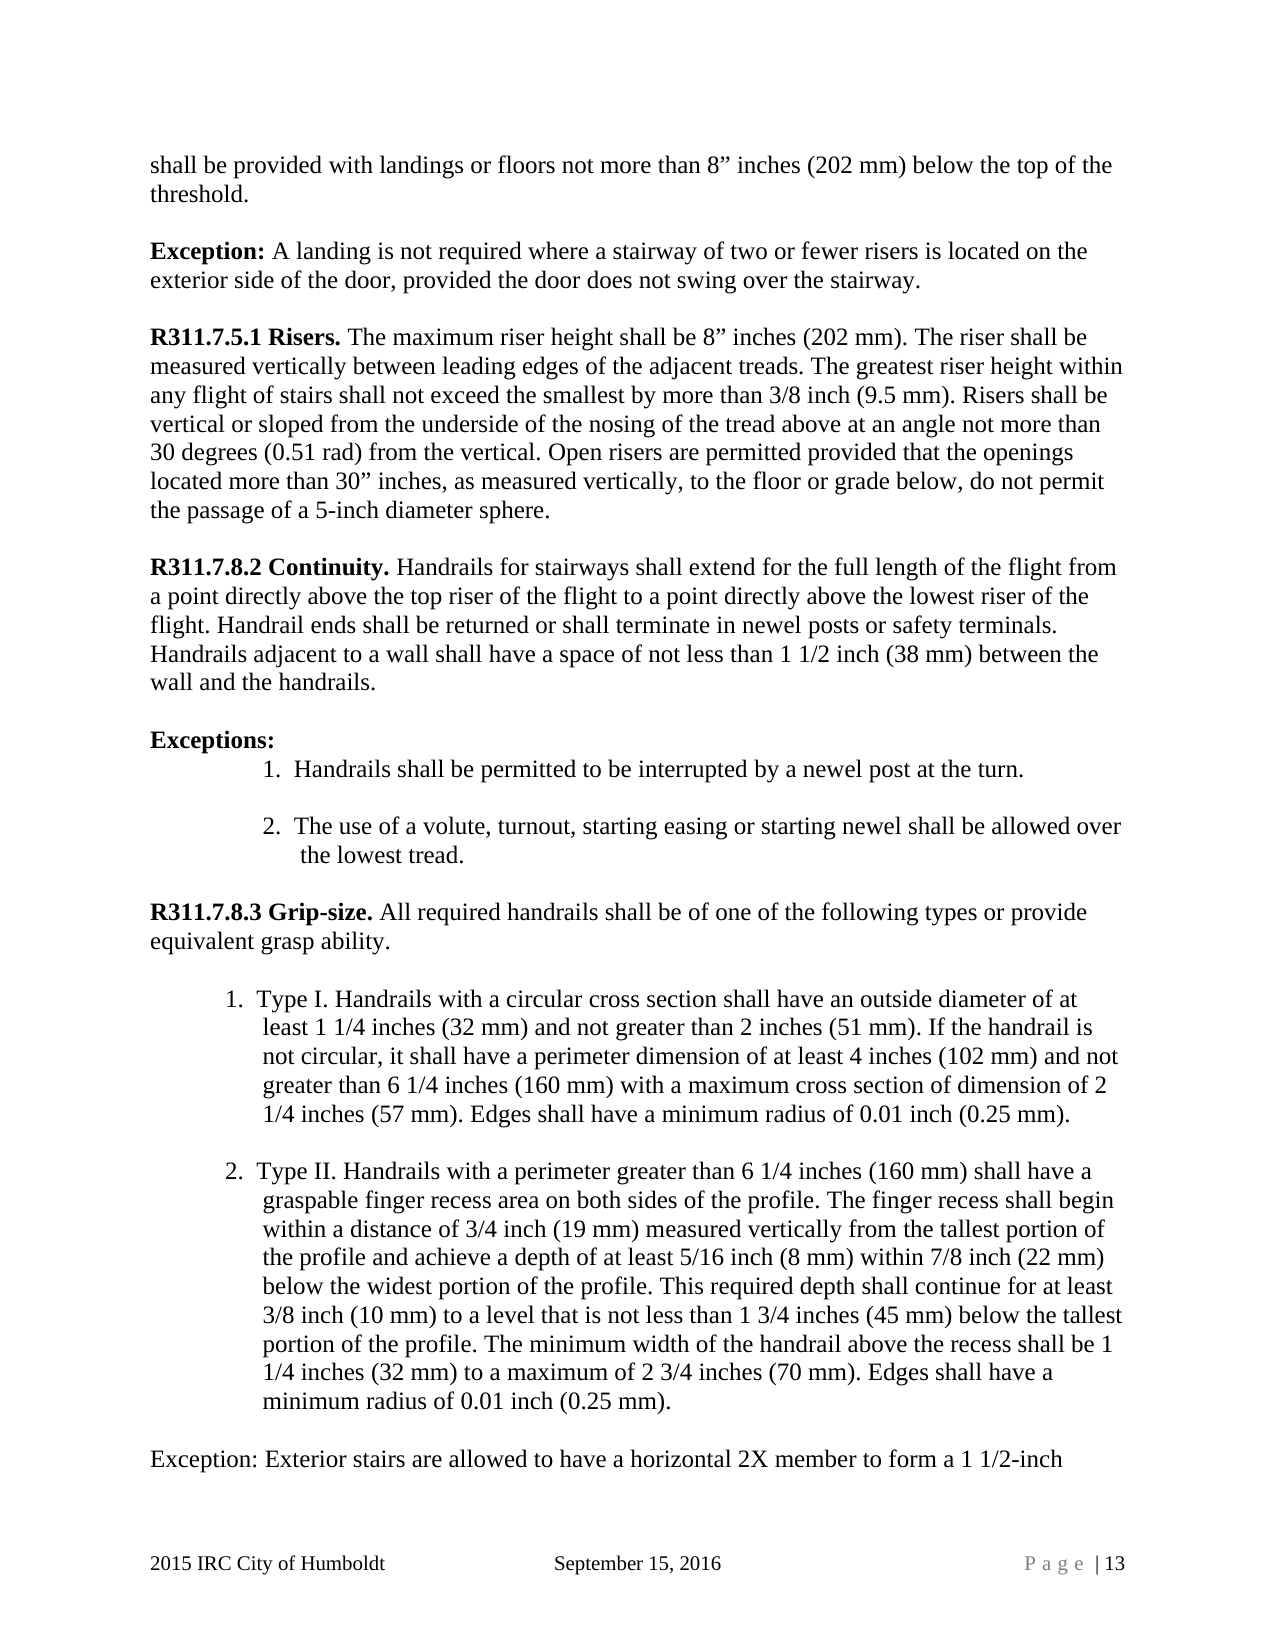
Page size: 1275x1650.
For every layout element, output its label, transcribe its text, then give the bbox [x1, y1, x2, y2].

text Exceptions: [150, 725, 1125, 754]
text R311.7.8.2 Continuity. Handrails for stairways shall extend for the full length of the flight from a point directly above the top riser of the flight to a point directly above the lowest riser of the flight. Handrail ends shall be returned or shall terminate in newel posts or safety terminals. Handrails adjacent to a wall shall have a space of not less than 1 1/2 inch (38 mm) between the wall and the handrails. [150, 552, 1125, 696]
text 1. Type I. Handrails with a circular cross section shall have an outside diameter of at least 1 1/4 inches (32 mm) and not greater than 2 inches (51 mm). If the handrail is not circular, it shall have a perimeter dimension of at least 4 inches (102 mm) and not greater than 6 1/4 inches (160 mm) with a maximum cross section of dimension of 2 1/4 inches (57 mm). Edges shall have a minimum radius of 0.01 inch (0.25 mm). [225, 984, 1125, 1127]
text R311.7.8.3 Grip-size. All required handrails shall be of one of the following types or provide equivalent grasp ability. [150, 897, 1125, 955]
text 2. The use of a volute, turnout, starting easing or starting newel shall be allowed over the lowest tread. [262, 811, 1125, 869]
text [150, 1444, 1125, 1472]
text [150, 150, 1125, 207]
text R311.7.5.1 Risers. The maximum riser height shall be 8” inches (202 mm). The riser shall be measured vertically between leading edges of the adjacent treads. The greatest riser height within any flight of stairs shall not exceed the smallest by more than 3/8 inch (9.5 mm). Risers shall be vertical or sloped from the underside of the nosing of the tread above at an angle not more than 30 degrees (0.51 rad) from the vertical. Open risers are permitted provided that the openings located more than 30” inches, as measured vertically, to the floor or grade below, do not permit the passage of a 5-inch diameter sphere. [150, 322, 1125, 524]
text 1. Handrails shall be permitted to be interrupted by a newel post at the turn. [262, 754, 1125, 782]
text Exception: A landing is not required where a stairway of two or fewer risers is located on the exterior side of the door, provided the door does not swing over the stairway. [150, 236, 1125, 294]
text 2. Type II. Handrails with a perimeter greater than 6 1/4 inches (160 mm) shall have a graspable finger recess area on both sides of the profile. The finger recess shall begin within a distance of 3/4 inch (19 mm) measured vertically from the tallest portion of the profile and achieve a depth of at least 5/16 inch (8 mm) within 7/8 inch (22 mm) below the widest portion of the profile. This required depth shall continue for at least 3/8 inch (10 mm) to a level that is not less than 1 3/4 inches (45 mm) below the tallest portion of the profile. The minimum width of the handrail above the recess shall be 1 1/4 inches (32 mm) to a maximum of 2 3/4 inches (70 mm). Edges shall have a minimum radius of 0.01 inch (0.25 mm). [225, 1156, 1125, 1415]
